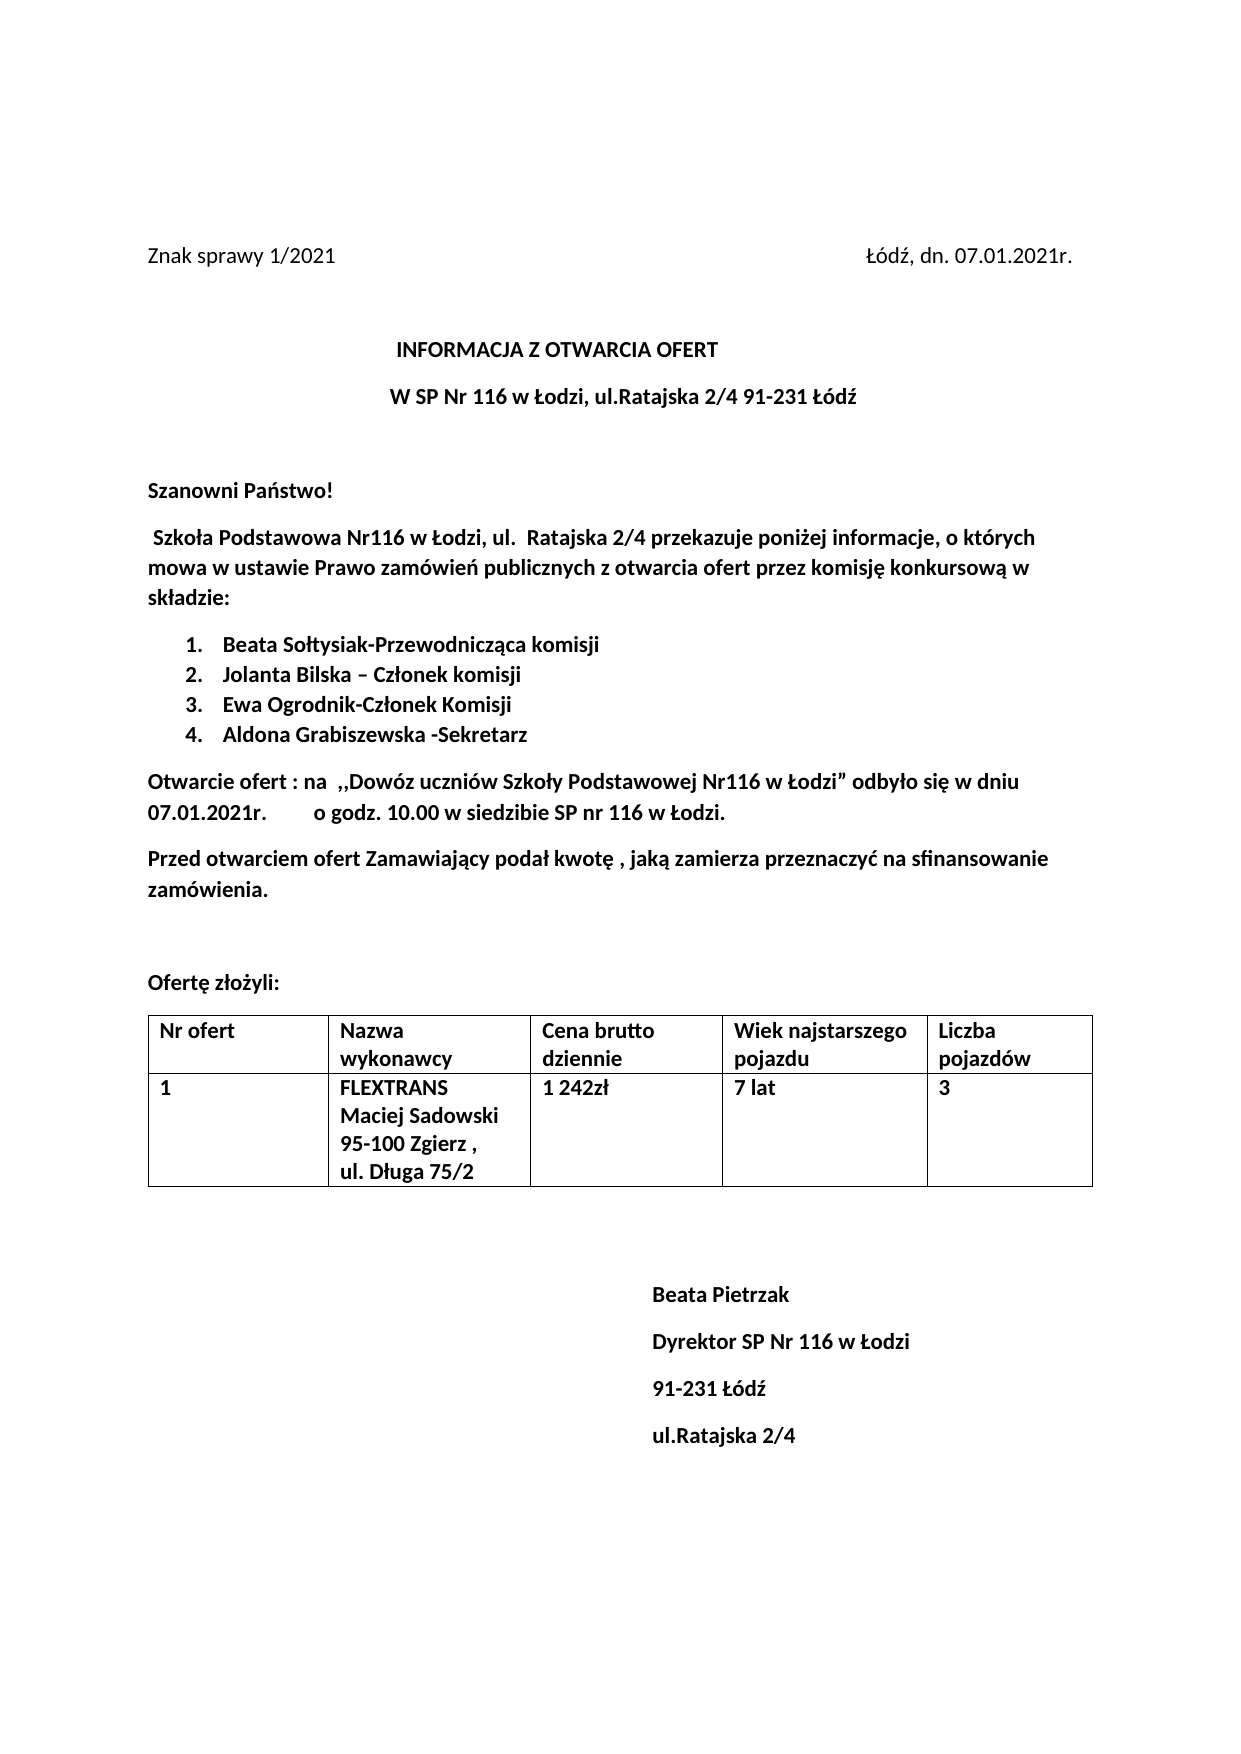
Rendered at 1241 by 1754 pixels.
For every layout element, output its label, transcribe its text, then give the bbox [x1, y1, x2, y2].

text Ofertę złożyli: [148, 968, 1093, 996]
list Aldona Grabiszewska -Sekretarz [185, 721, 1093, 748]
text INFORMACJA Z OTWARCIA OFERT [148, 335, 1093, 363]
table_header Nazwa wykonawcy [329, 1016, 530, 1072]
text Szanowni Państwo! [148, 476, 1093, 504]
text Dyrektor SP Nr 116 w Łodzi [148, 1327, 1093, 1355]
text W SP Nr 116 w Łodzi, ul.Ratajska 2/4 91-231 Łódź [148, 382, 1093, 410]
table_cell 7 lat [723, 1074, 927, 1186]
text Przed otwarciem ofert Zamawiający podał kwotę , jaką zamierza przeznaczyć na sfinansowanie zamówienia. [148, 844, 1093, 903]
table_cell 1 242zł [531, 1074, 722, 1186]
text Znak sprawy 1/2021 Łódź, dn. 07.01.2021r. [148, 241, 1093, 269]
table_header Cena brutto dziennie [531, 1016, 722, 1072]
table_header Liczba pojazdów [928, 1016, 1092, 1072]
table_header Nr ofert [149, 1016, 328, 1072]
text Szkoła Podstawowa Nr116 w Łodzi, ul. Ratajska 2/4 przekazuje poniżej informacje, o których mowa w ustawie Prawo zamówień publicznych z otwarcia ofert przez komisję konkursową w składzie: [148, 523, 1093, 611]
table_header Wiek najstarszego pojazdu [723, 1016, 927, 1072]
text Otwarcie ofert : na ,,Dowóz uczniów Szkoły Podstawowej Nr116 w Łodzi” odbyło się w dniu 07.01.2021r. o godz. 10.00 w siedzibie SP nr 116 w Łodzi. [148, 767, 1093, 826]
text 91-231 Łódź [148, 1374, 1093, 1402]
table_cell 3 [928, 1074, 1092, 1186]
list Beata Sołtysiak-Przewodnicząca komisji [185, 630, 1093, 658]
table_cell FLEXTRANS Maciej Sadowski 95-100 Zgierz , ul. Długa 75/2 [329, 1074, 530, 1186]
text Beata Pietrzak [148, 1280, 1093, 1308]
text ul.Ratajska 2/4 [148, 1421, 1093, 1449]
table_cell 1 [149, 1074, 328, 1186]
list Jolanta Bilska – Członek komisji [185, 660, 1093, 688]
list Ewa Ogrodnik-Członek Komisji [185, 690, 1093, 718]
